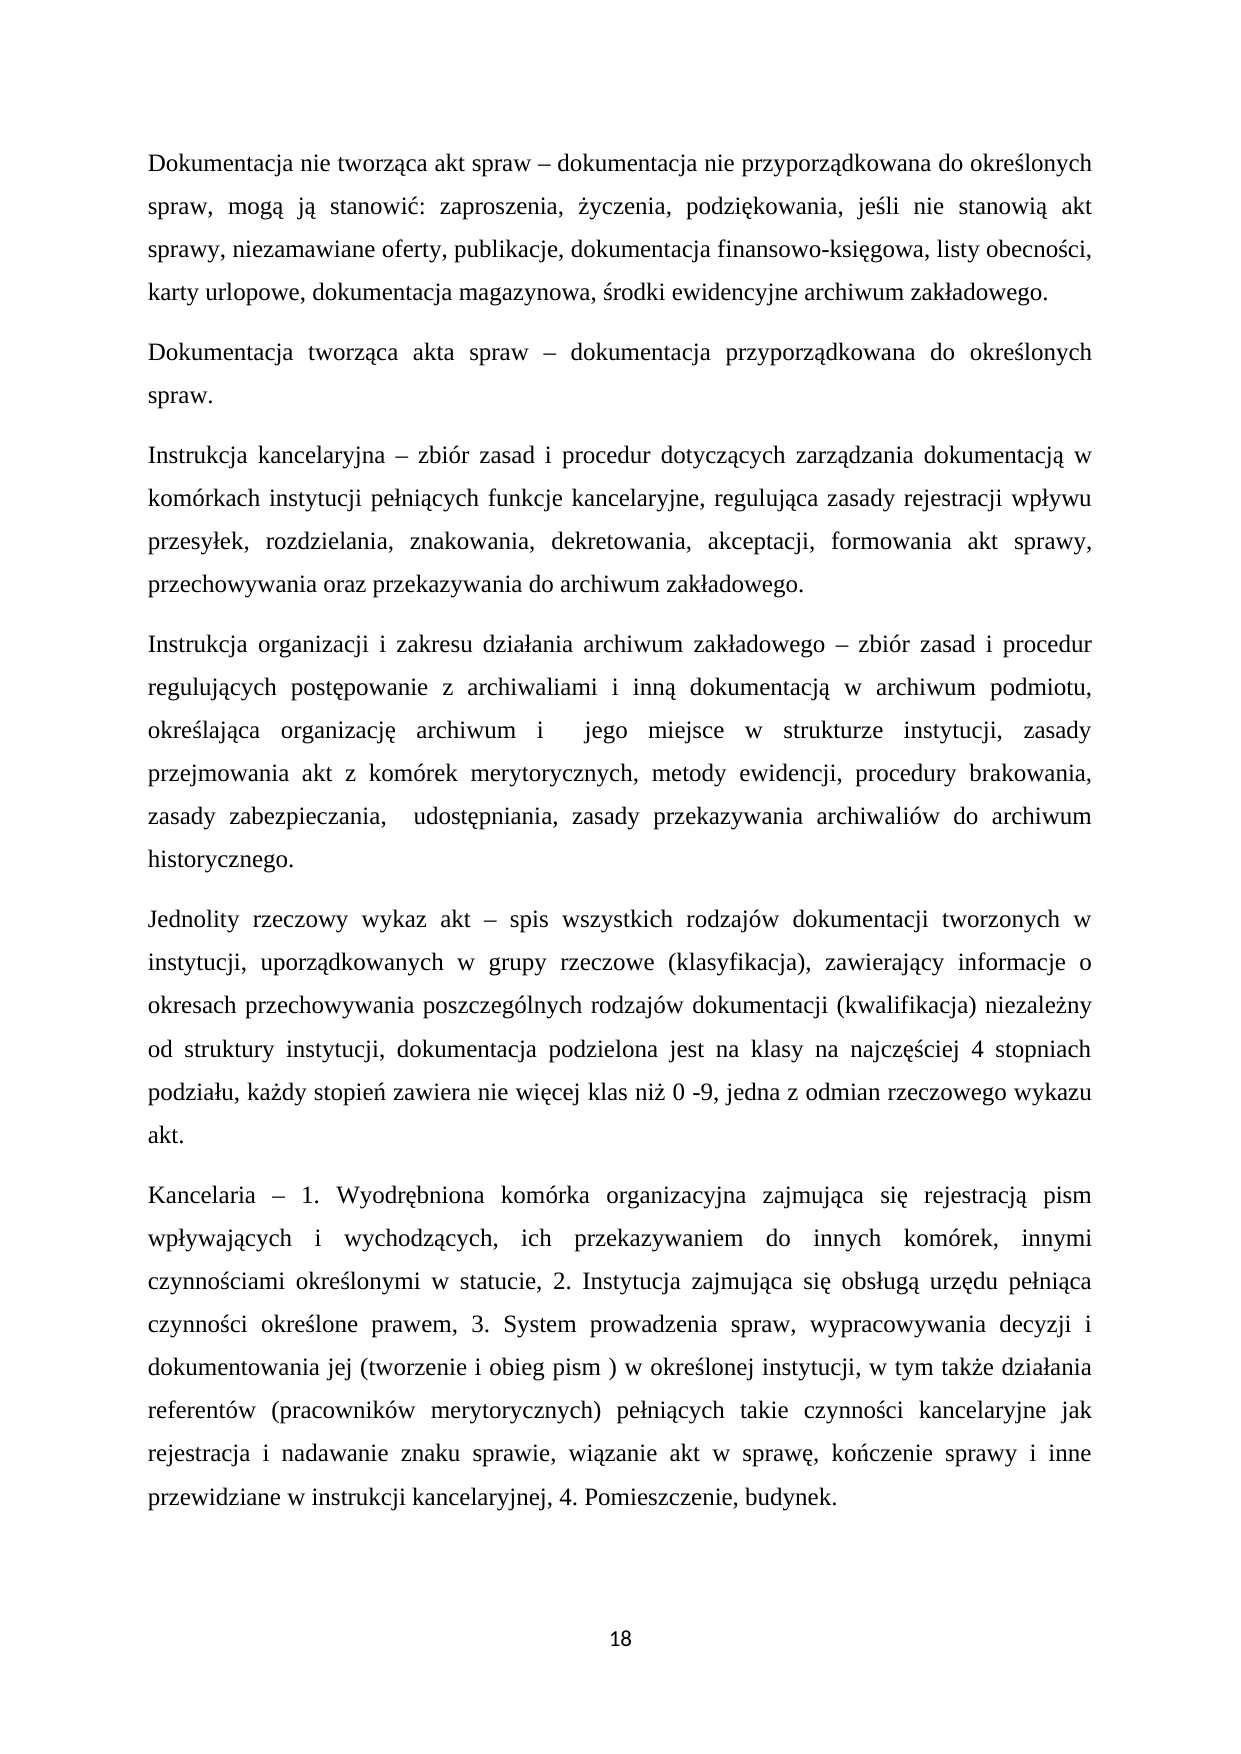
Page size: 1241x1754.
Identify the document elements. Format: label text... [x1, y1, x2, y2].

text Kancelaria – 1. Wyodrębniona komórka organizacyjna zajmująca się rejestracją pism wpływających i wychodzących, ich przekazywaniem do innych komórek, innymi czynnościami określonymi w statucie, 2. Instytucja zajmująca się obsługą urzędu pełniąca czynności określone prawem, 3. System prowadzenia spraw, wypracowywania decyzji i dokumentowania jej (tworzenie i obieg pism ) w określonej instytucji, w tym także działania referentów (pracowników merytorycznych) pełniących takie czynności kancelaryjne jak rejestracja i nadawanie znaku sprawie, wiązanie akt w sprawę, kończenie sprawy i inne przewidziane w instrukcji kancelaryjnej, 4. Pomieszczenie, budynek. [148, 1180, 1093, 1510]
text Jednolity rzeczowy wykaz akt – spis wszystkich rodzajów dokumentacji tworzonych w instytucji, uporządkowanych w grupy rzeczowe (klasyfikacja), zawierający informacje o okresach przechowywania poszczególnych rodzajów dokumentacji (kwalifikacja) niezależny od struktury instytucji, dokumentacja podzielona jest na klasy na najczęściej 4 stopniach podziału, każdy stopień zawiera nie więcej klas niż 0 -9, jedna z odmian rzeczowego wykazu akt. [148, 904, 1093, 1149]
text Instrukcja organizacji i zakresu działania archiwum zakładowego – zbiór zasad i procedur regulujących postępowanie z archiwaliami i inną dokumentacją w archiwum podmiotu, określająca organizację archiwum i jego miejsce w strukturze instytucji, zasady przejmowania akt z komórek merytorycznych, metody ewidencji, procedury brakowania, zasady zabezpieczania, udostępniania, zasady przekazywania archiwaliów do archiwum historycznego. [148, 629, 1093, 873]
text Dokumentacja tworząca akta spraw – dokumentacja przyporządkowana do określonych spraw. [148, 337, 1093, 409]
text Dokumentacja nie tworząca akt spraw – dokumentacja nie przyporządkowana do określonych spraw, mogą ją stanowić: zaproszenia, życzenia, podziękowania, jeśli nie stanowią akt sprawy, niezamawiane oferty, publikacje, dokumentacja finansowo-księgowa, listy obecności, karty urlopowe, dokumentacja magazynowa, środki ewidencyjne archiwum zakładowego. [148, 148, 1093, 306]
text Instrukcja kancelaryjna – zbiór zasad i procedur dotyczących zarządzania dokumentacją w komórkach instytucji pełniących funkcje kancelaryjne, regulująca zasady rejestracji wpływu przesyłek, rozdzielania, znakowania, dekretowania, akceptacji, formowania akt sprawy, przechowywania oraz przekazywania do archiwum zakładowego. [148, 440, 1093, 598]
